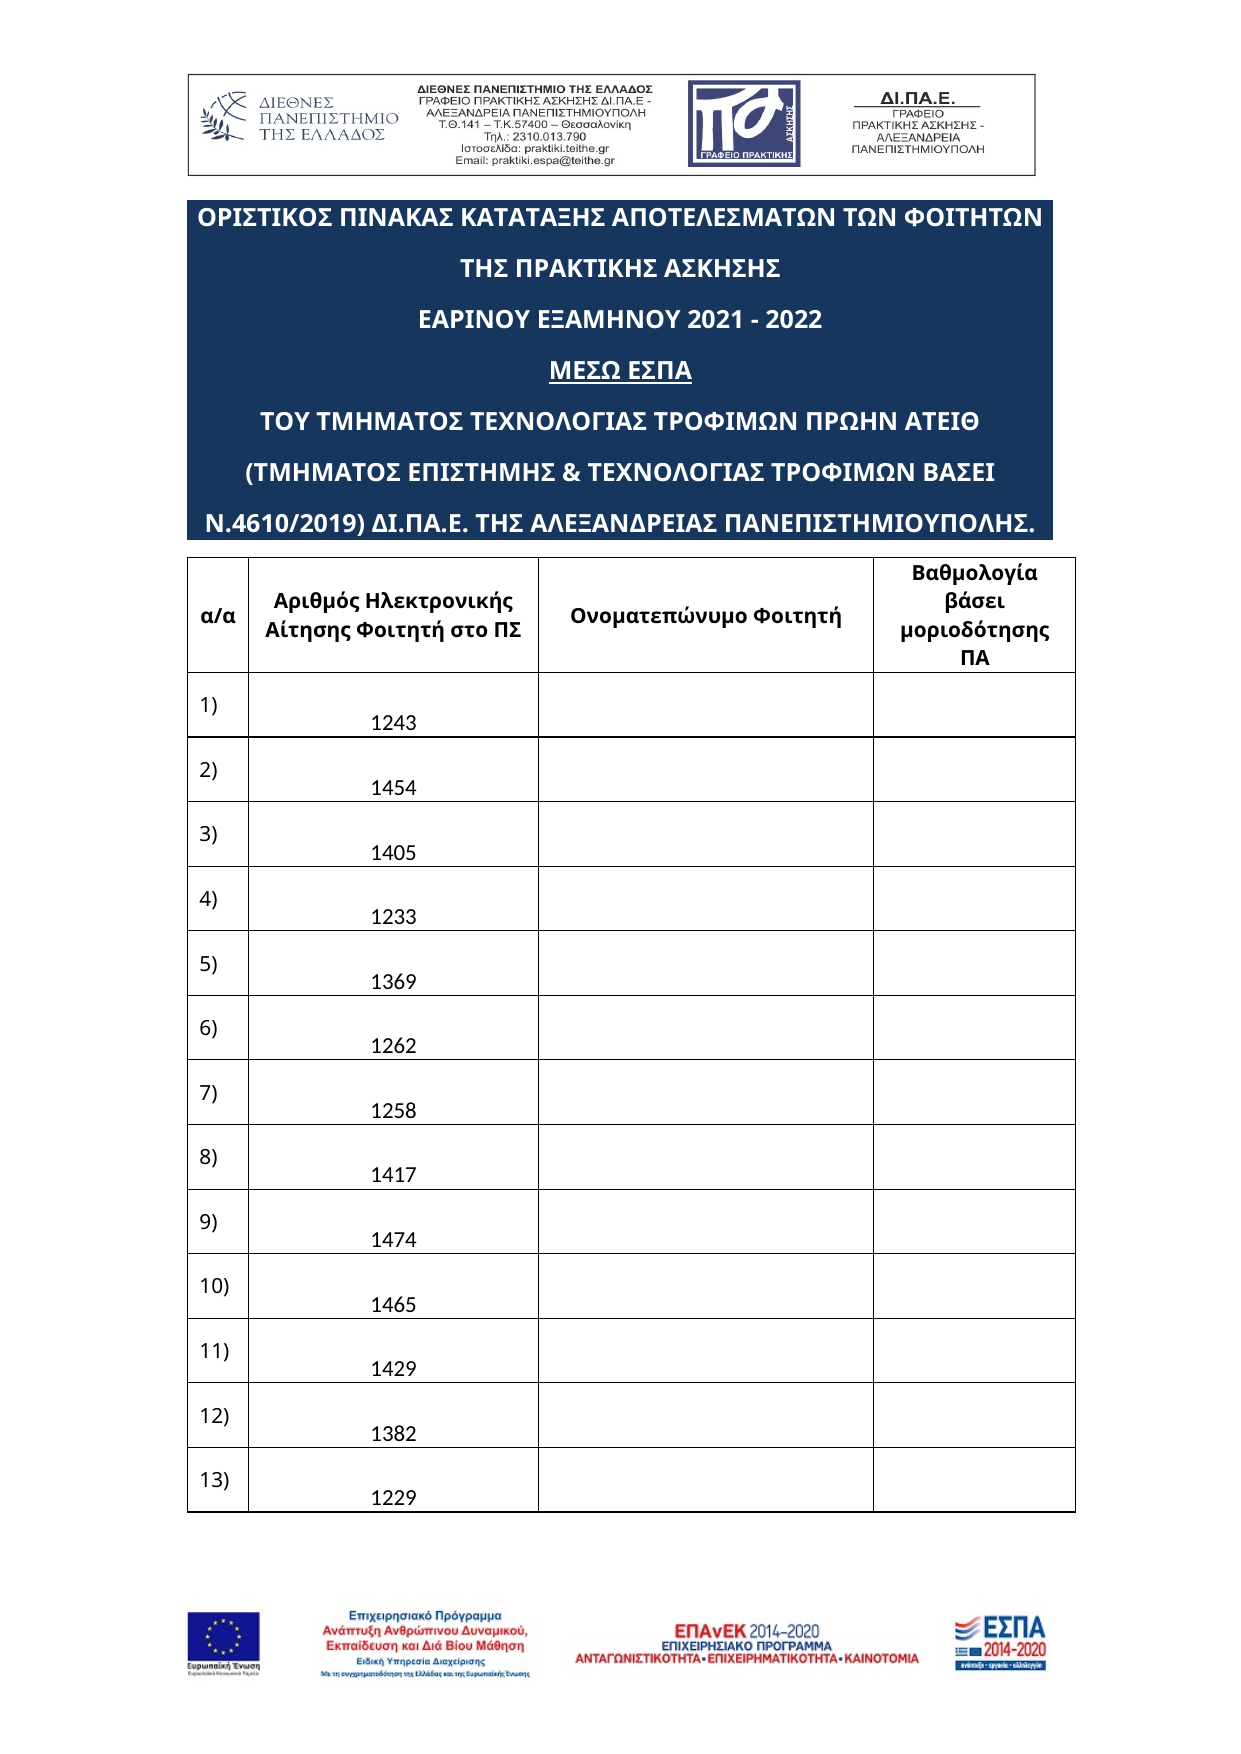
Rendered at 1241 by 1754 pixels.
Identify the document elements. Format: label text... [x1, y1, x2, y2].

table_cell 1465 [249, 1254, 538, 1318]
table_cell 1243 [249, 673, 538, 736]
table_cell 1454 [249, 738, 538, 801]
picture [187, 1598, 1053, 1681]
table_cell [539, 802, 873, 866]
table_cell [188, 738, 248, 801]
table_cell 1258 [249, 1060, 538, 1124]
table_cell [539, 867, 873, 930]
table_cell [539, 1254, 873, 1318]
table_header α/α [188, 558, 248, 672]
table_cell [874, 1383, 1075, 1447]
table_cell [188, 1060, 248, 1124]
table_header Ονοματεπώνυμο Φοιτητή [539, 558, 873, 672]
table_cell 1405 [249, 802, 538, 866]
table_cell [539, 996, 873, 1059]
table_cell [539, 1190, 873, 1253]
table_cell [539, 931, 873, 995]
text ΟΡΙΣΤΙΚΟΣ ΠΙΝΑΚΑΣ ΚΑΤΑΤΑΞΗΣ ΑΠΟΤΕΛΕΣΜΑΤΩΝ ΤΩΝ ΦΟΙΤΗΤΩΝ ΤΗΣ ΠΡΑΚΤΙΚΗΣ ΑΣΚΗΣΗΣ [187, 200, 1053, 285]
table_cell [539, 1448, 873, 1511]
table_header Βαθμολογία βάσει μοριοδότησης ΠΑ [874, 558, 1075, 672]
table_cell [874, 1448, 1075, 1511]
table_cell [539, 1125, 873, 1188]
table_cell 1262 [249, 996, 538, 1059]
table_cell 1474 [249, 1190, 538, 1253]
table_cell [874, 996, 1075, 1059]
table_cell [874, 673, 1075, 736]
table_cell 1229 [249, 1448, 538, 1511]
table_cell [188, 1125, 248, 1188]
table_cell [188, 996, 248, 1059]
table_cell [539, 1319, 873, 1382]
table_cell [188, 673, 248, 736]
table_cell [188, 1254, 248, 1318]
table_cell [188, 1190, 248, 1253]
table_cell [188, 1383, 248, 1447]
table_cell [874, 867, 1075, 930]
table_cell [874, 1190, 1075, 1253]
table_cell [188, 931, 248, 995]
table_cell 1233 [249, 867, 538, 930]
table_cell 1369 [249, 931, 538, 995]
table_cell [539, 1060, 873, 1124]
table_cell [874, 738, 1075, 801]
table_cell [188, 1448, 248, 1511]
table_cell 1382 [249, 1383, 538, 1447]
table_cell 1417 [249, 1125, 538, 1188]
table_cell [539, 738, 873, 801]
table_cell 1429 [249, 1319, 538, 1382]
text (ΤΜΗΜΑΤΟΣ ΕΠΙΣΤΗΜΗΣ & ΤΕΧΝΟΛΟΓΙΑΣ ΤΡΟΦΙΜΩΝ ΒΑΣΕΙ Ν.4610/2019) ΔΙ.ΠΑ.Ε. ΤΗΣ ΑΛΕΞΑΝΔΡΕΙΑΣ ΠΑΝΕΠΙΣΤΗΜΙΟΥΠΟΛΗΣ. [187, 455, 1053, 540]
table_cell [874, 1319, 1075, 1382]
table_header Αριθμός Ηλεκτρονικής Αίτησης Φοιτητή στο ΠΣ [249, 558, 538, 672]
table_cell [874, 802, 1075, 866]
text ΤΟΥ ΤΜΗΜΑΤΟΣ ΤΕΧΝΟΛΟΓΙΑΣ ΤΡΟΦΙΜΩΝ ΠΡΩΗΝ ΑΤΕΙΘ [187, 404, 1053, 438]
text ΜΕΣΩ ΕΣΠΑ [187, 353, 1053, 387]
table_cell [188, 1319, 248, 1382]
table_cell [874, 1125, 1075, 1188]
table_cell [874, 1254, 1075, 1318]
text ΕΑΡΙΝΟΥ ΕΞΑΜΗΝΟΥ 2021 - 2022 [187, 302, 1053, 336]
picture [187, 73, 1036, 200]
table_cell [188, 802, 248, 866]
table_cell [539, 1383, 873, 1447]
table_cell [188, 867, 248, 930]
table_cell [874, 931, 1075, 995]
table_cell [874, 1060, 1075, 1124]
table_cell [539, 673, 873, 736]
